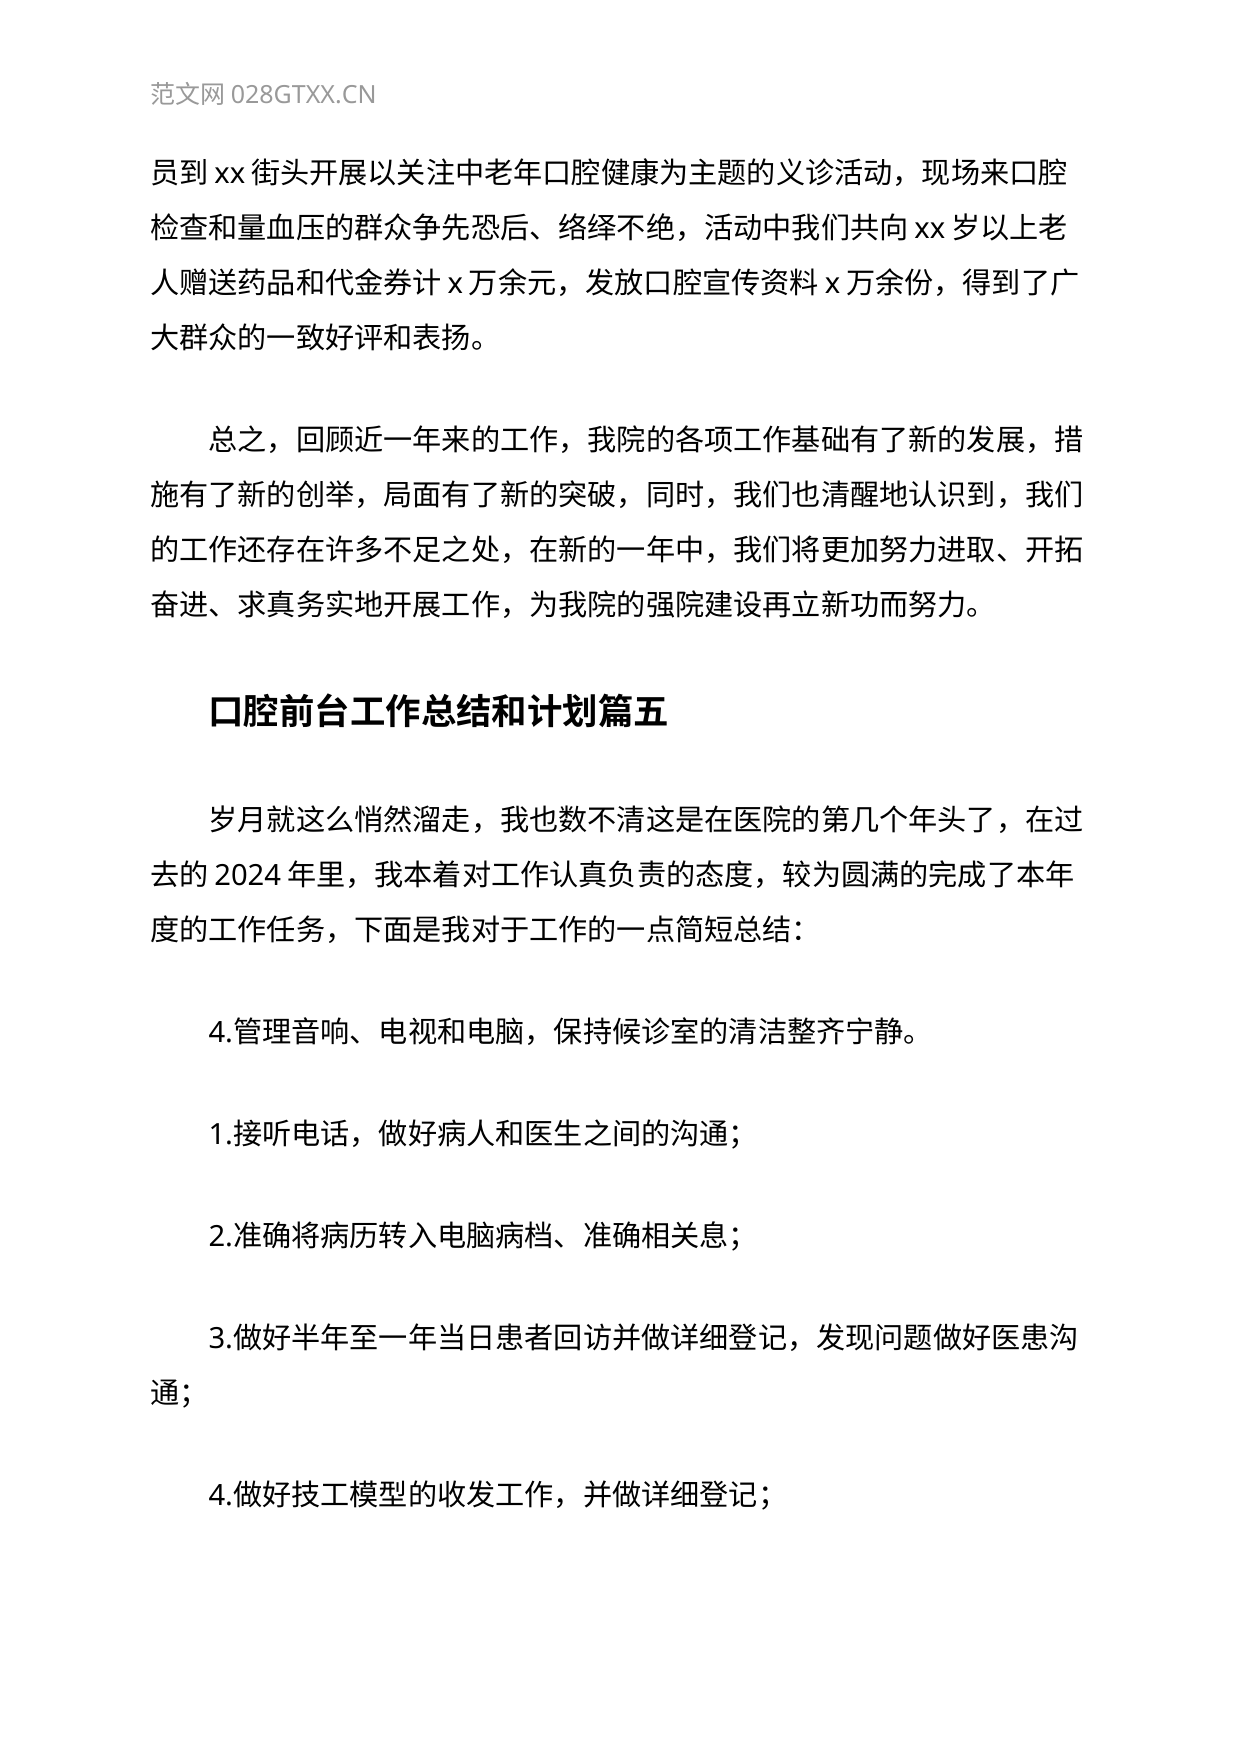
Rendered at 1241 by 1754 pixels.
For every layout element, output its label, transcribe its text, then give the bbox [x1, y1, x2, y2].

text 2.准确将病历转入电脑病档、准确相关息； [150, 1212, 1090, 1255]
text 1.接听电话，做好病人和医生之间的沟通； [150, 1110, 1090, 1153]
text 岁月就这么悄然溜走，我也数不清这是在医院的第几个年头了，在过去的2024年里，我本着对工作认真负责的态度，较为圆满的完成了本年度的工作任务，下面是我对于工作的一点简短总结： [150, 797, 1090, 949]
text 总之，回顾近一年来的工作，我院的各项工作基础有了新的发展，措施有了新的创举，局面有了新的突破，同时，我们也清醒地认识到，我们的工作还存在许多不足之处，在新的一年中，我们将更加努力进取、开拓奋进、求真务实地开展工作，为我院的强院建设再立新功而努力。 [150, 417, 1090, 624]
text 3.做好半年至一年当日患者回访并做详细登记，发现问题做好医患沟通； [150, 1314, 1090, 1412]
text 4.做好技工模型的收发工作，并做详细登记； [150, 1471, 1090, 1513]
text 4.管理音响、电视和电脑，保持候诊室的清洁整齐宁静。 [150, 1008, 1090, 1051]
text 口腔前台工作总结和计划篇五 [150, 683, 1090, 734]
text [150, 150, 1090, 357]
